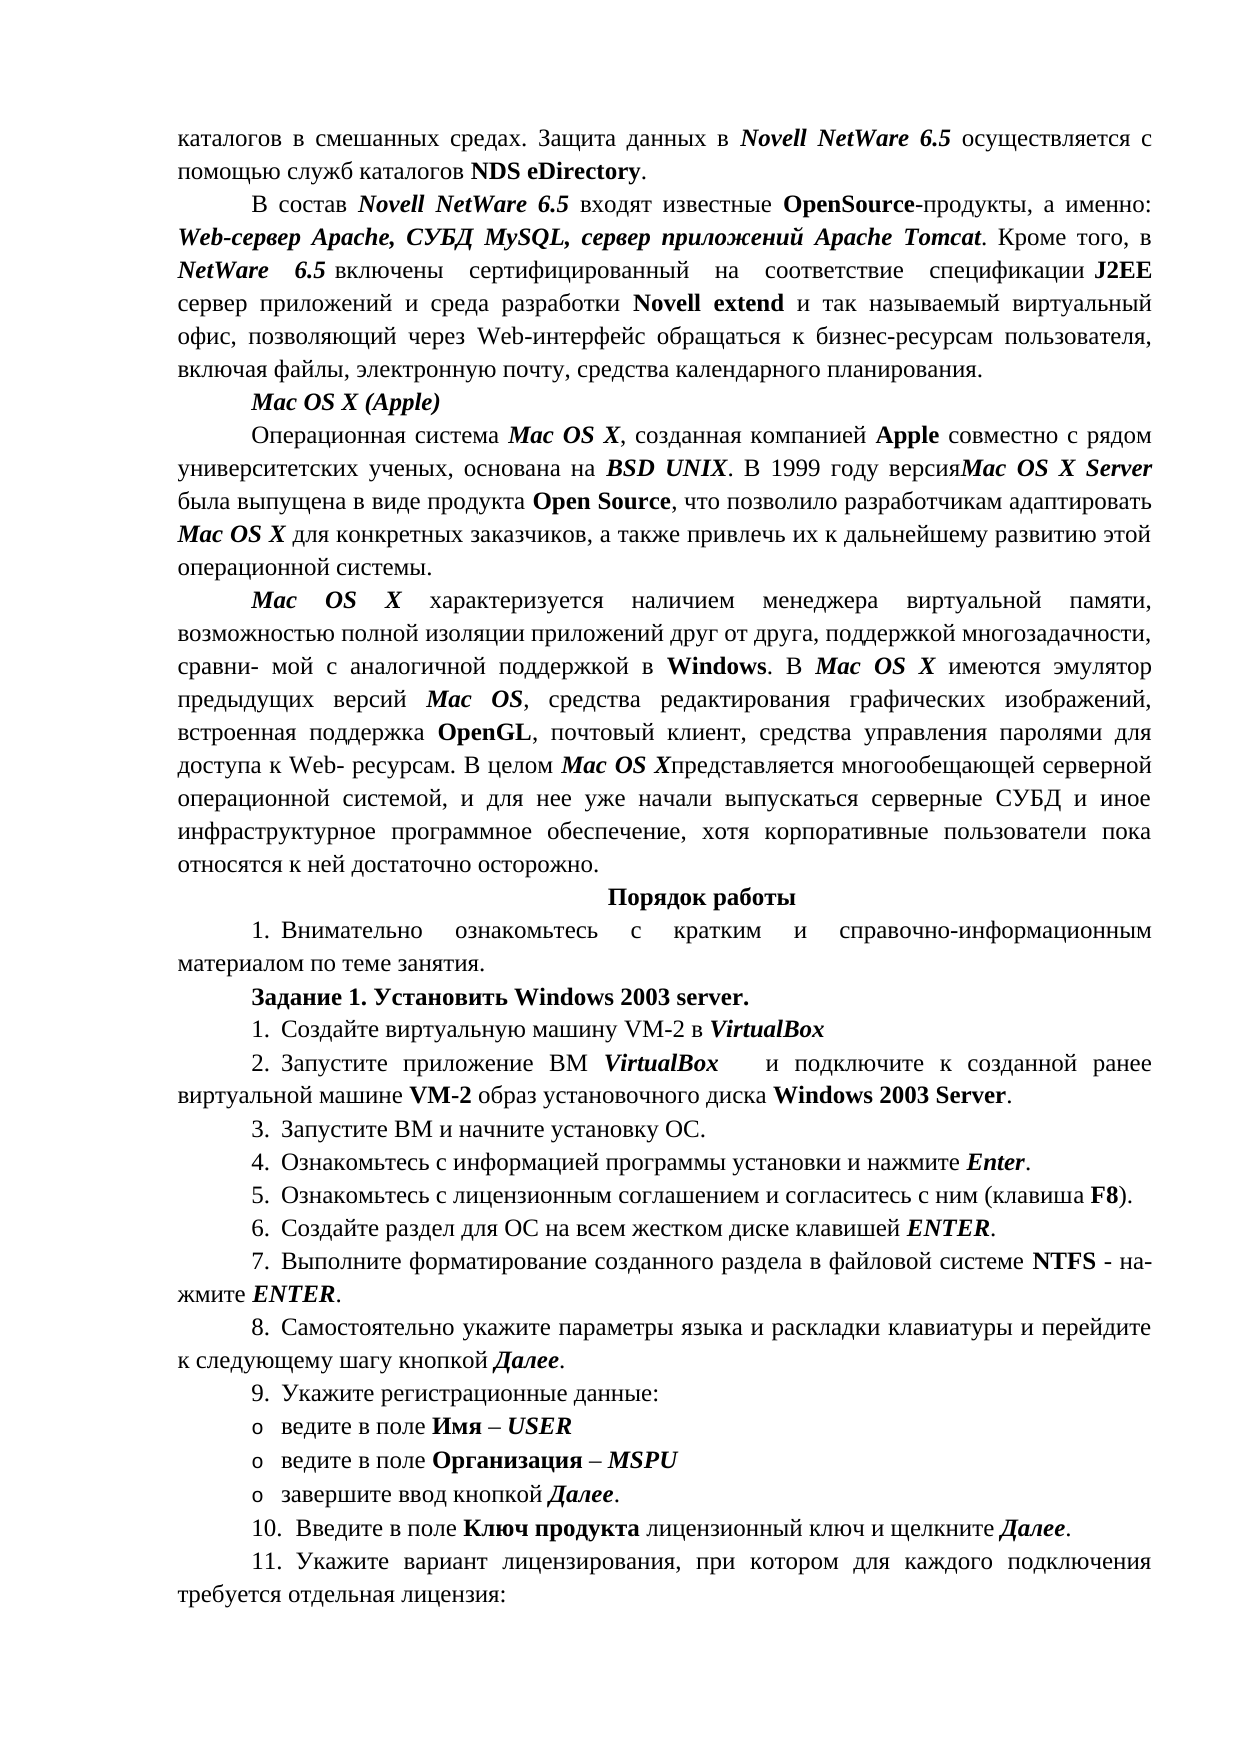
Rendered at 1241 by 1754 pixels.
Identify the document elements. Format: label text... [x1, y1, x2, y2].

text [177, 123, 1152, 185]
list Выполните форматирование созданного раздела в файловой системе NTFS - на- жмите ENTER. [177, 1246, 1152, 1307]
list Создайте раздел для ОС на всем жестком диске клавишей ENTER. [177, 1213, 1152, 1241]
list Внимательно ознакомьтесь с кратким и справочно-информационным материалом по теме занятия. [177, 916, 1152, 977]
list Самостоятельно укажите параметры языка и раскладки клавиатуры и перейдите к следующему шагу кнопкой Далее. [177, 1312, 1152, 1373]
list завершите ввод кнопкой Далее. [177, 1479, 1152, 1508]
list Создайте виртуальную машину VM-2 в VirtualBox [177, 1014, 1152, 1043]
list Ознакомьтесь с лицензионным соглашением и согласитесь с ним (клавишa F8). [177, 1180, 1152, 1208]
list Ознакомьтесь с информацией программы установки и нажмите Enter. [177, 1147, 1152, 1175]
list ведите в поле Организация – MSPU [177, 1445, 1152, 1474]
list Запустите ВМ и начните установку ОС. [177, 1114, 1152, 1142]
list ведите в поле Имя – USER [177, 1411, 1152, 1440]
list Введите в поле Ключ продукта лицензионный ключ и щелкните Далее. [177, 1513, 1152, 1541]
text В состав Novell NetWare 6.5 входят известные OpenSource-продукты, а именно: Web-сервер Apache, СУБД MySQL, сервер приложений Apache Tomcat. Кроме того, в NetWare 6.5 включены сертифицированный на соответствие спецификации J2EE сервер приложений и среда разработки Novell extend и так называемый виртуальный офис, позволяющий через Web-интерфейс обращаться к бизнес-ресурсам пользователя, включая файлы, электронную почту, средства календарного планирования. [177, 189, 1152, 383]
list Укажите регистрационные данные: [177, 1378, 1152, 1407]
text Порядок работы [177, 882, 1152, 911]
text Операционная система Mac OS X, созданная компанией Apple совместно с рядом университетских ученых, основана на BSD UNIX. В 1999 году версияMac OS X Server была выпущена в виде продукта Open Source, что позволило разработчикам адаптировать Mac OS X для конкретных заказчиков, а также привлечь их к дальнейшему развитию этой операционной системы. [177, 420, 1152, 581]
list Запустите приложение ВМ VirtualBox и подключите к созданной ранее виртуальной машине VM-2 образ установочного диска Windows 2003 Server. [177, 1048, 1152, 1109]
text Mac OS X характеризуется наличием менеджера виртуальной памяти, возможностью полной изоляции приложений друг от друга, поддержкой многозадачности, сравни- мой с аналогичной поддержкой в Windows. В Mac OS X имеются эмулятор предыдущих версий Mac OS, средства редактирования графических изображений, встроенная поддержка OpenGL, почтовый клиент, средства управления паролями для доступа к Web- ресурсам. В целом Mac OS Xпредставляется многообещающей серверной операционной системой, и для нее уже начали выпускаться серверные СУБД и иное инфраструктурное программное обеспечение, хотя корпоративные пользователи пока относятся к ней достаточно осторожно. [177, 585, 1152, 878]
text Задание 1. Установить Windows 2003 server. [177, 982, 1152, 1010]
list Укажите вариант лицензирования, при котором для каждого подключения требуется отдельная лицензия: [177, 1546, 1152, 1607]
text Mac OS X (Apple) [177, 387, 1152, 416]
